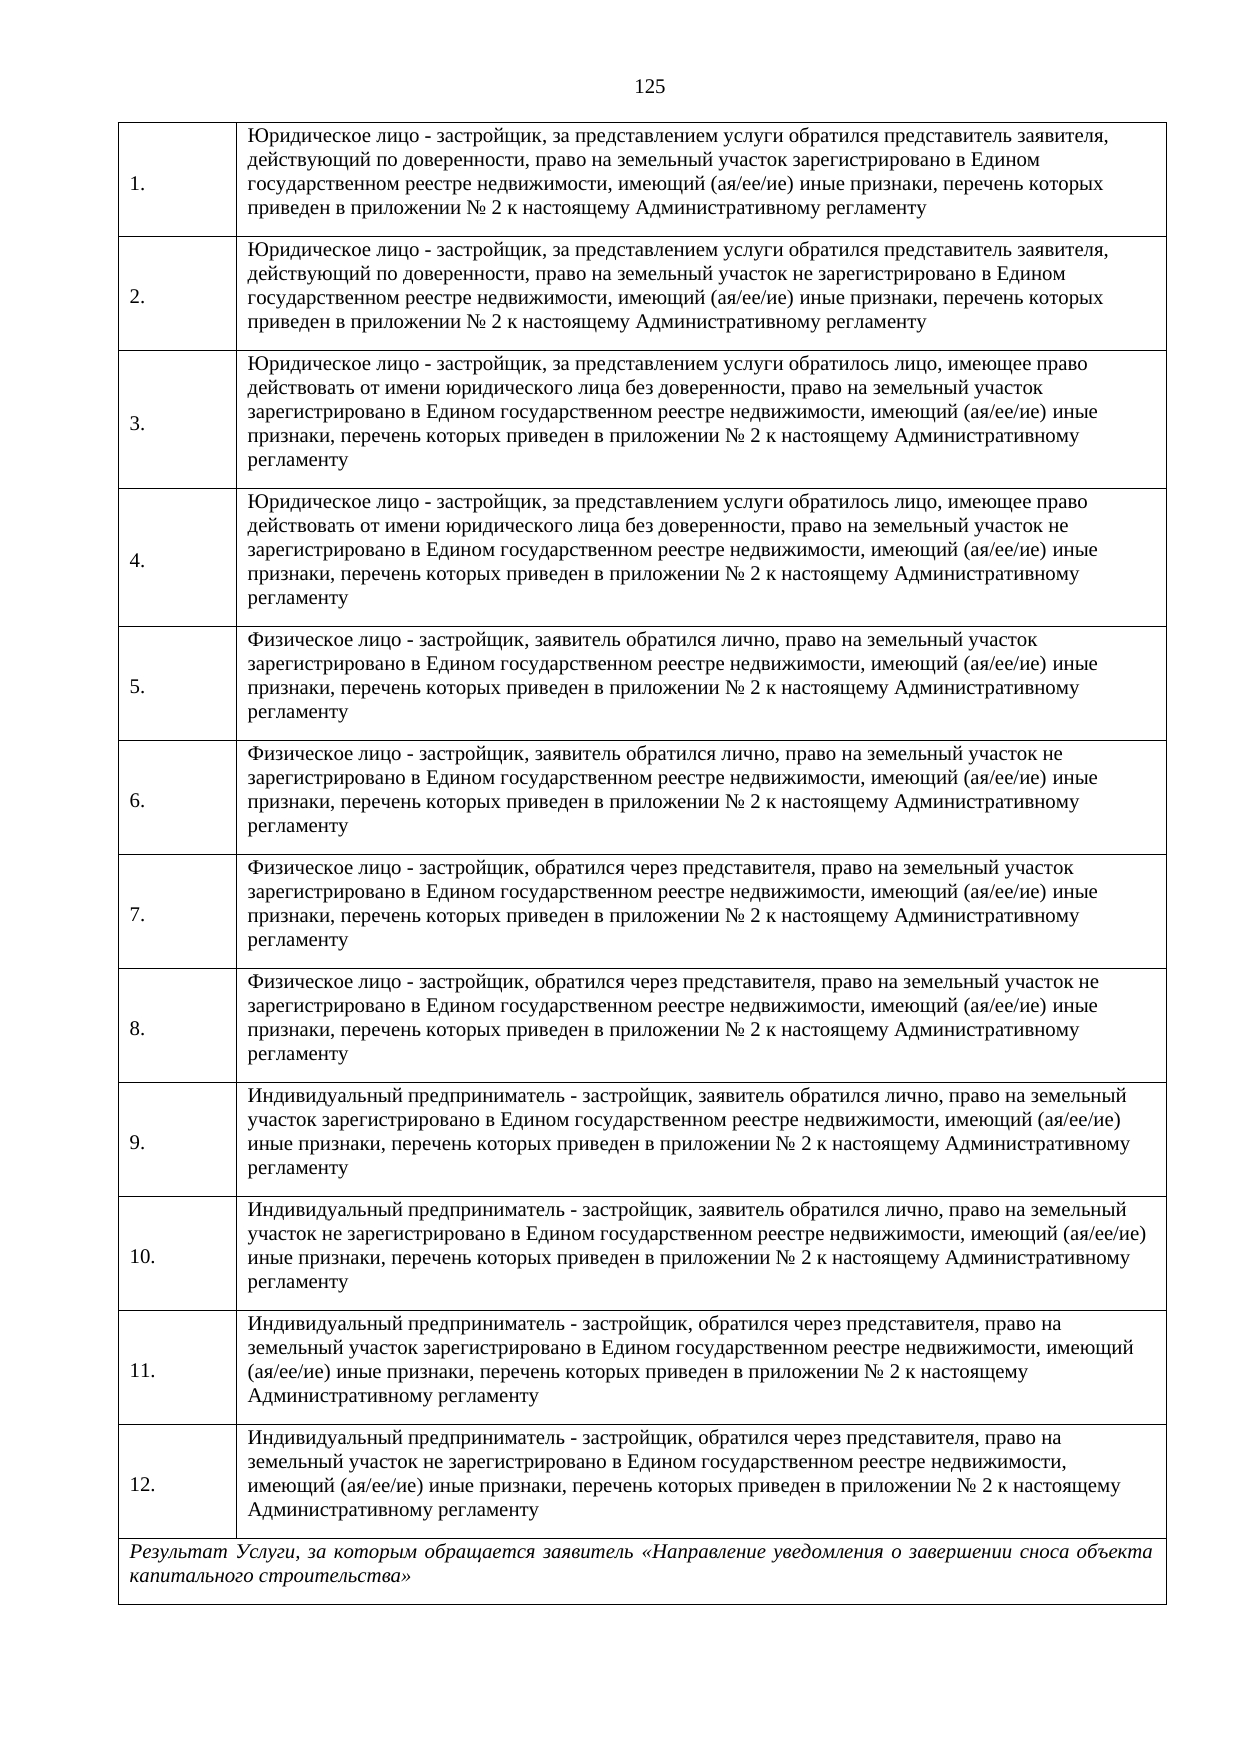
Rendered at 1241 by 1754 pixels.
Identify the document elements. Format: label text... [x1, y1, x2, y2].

table_cell [119, 969, 236, 1082]
table_cell [119, 1083, 236, 1196]
table_cell [119, 741, 236, 854]
table_cell Индивидуальный предприниматель - застройщик, заявитель обратился лично, право на земельный участок зарегистрировано в Едином государственном реестре недвижимости, имеющий (ая/ее/ие) иные признаки, перечень которых приведен в приложении № 2 к настоящему Административному регламенту [237, 1083, 1166, 1196]
table_cell Индивидуальный предприниматель - застройщик, обратился через представителя, право на земельный участок не зарегистрировано в Едином государственном реестре недвижимости, имеющий (ая/ее/ие) иные признаки, перечень которых приведен в приложении № 2 к настоящему Административному регламенту [237, 1425, 1166, 1538]
table_cell Физическое лицо - застройщик, заявитель обратился лично, право на земельный участок не зарегистрировано в Едином государственном реестре недвижимости, имеющий (ая/ее/ие) иные признаки, перечень которых приведен в приложении № 2 к настоящему Административному регламенту [237, 741, 1166, 854]
table_cell [119, 489, 236, 626]
table_cell Юридическое лицо - застройщик, за представлением услуги обратился представитель заявителя, действующий по доверенности, право на земельный участок зарегистрировано в Едином государственном реестре недвижимости, имеющий (ая/ее/ие) иные признаки, перечень которых приведен в приложении № 2 к настоящему Административному регламенту [237, 123, 1166, 236]
table_cell Юридическое лицо - застройщик, за представлением услуги обратилось лицо, имеющее право действовать от имени юридического лица без доверенности, право на земельный участок зарегистрировано в Едином государственном реестре недвижимости, имеющий (ая/ее/ие) иные признаки, перечень которых приведен в приложении № 2 к настоящему Административному регламенту [237, 351, 1166, 488]
table_cell [119, 627, 236, 740]
table_cell [119, 237, 236, 350]
table_cell [119, 123, 236, 236]
table_cell Юридическое лицо - застройщик, за представлением услуги обратилось лицо, имеющее право действовать от имени юридического лица без доверенности, право на земельный участок не зарегистрировано в Едином государственном реестре недвижимости, имеющий (ая/ее/ие) иные признаки, перечень которых приведен в приложении № 2 к настоящему Административному регламенту [237, 489, 1166, 626]
table_cell [119, 351, 236, 488]
table_cell Индивидуальный предприниматель - застройщик, заявитель обратился лично, право на земельный участок не зарегистрировано в Едином государственном реестре недвижимости, имеющий (ая/ее/ие) иные признаки, перечень которых приведен в приложении № 2 к настоящему Административному регламенту [237, 1197, 1166, 1310]
table_cell [119, 1197, 236, 1310]
table_cell [119, 1425, 236, 1538]
table_cell [119, 1311, 236, 1424]
table_cell Физическое лицо - застройщик, обратился через представителя, право на земельный участок не зарегистрировано в Едином государственном реестре недвижимости, имеющий (ая/ее/ие) иные признаки, перечень которых приведен в приложении № 2 к настоящему Административному регламенту [237, 969, 1166, 1082]
table_cell Физическое лицо - застройщик, обратился через представителя, право на земельный участок зарегистрировано в Едином государственном реестре недвижимости, имеющий (ая/ее/ие) иные признаки, перечень которых приведен в приложении № 2 к настоящему Административному регламенту [237, 855, 1166, 968]
table_cell [119, 855, 236, 968]
table_cell Индивидуальный предприниматель - застройщик, обратился через представителя, право на земельный участок зарегистрировано в Едином государственном реестре недвижимости, имеющий (ая/ее/ие) иные признаки, перечень которых приведен в приложении № 2 к настоящему Административному регламенту [237, 1311, 1166, 1424]
table_cell Физическое лицо - застройщик, заявитель обратился лично, право на земельный участок зарегистрировано в Едином государственном реестре недвижимости, имеющий (ая/ее/ие) иные признаки, перечень которых приведен в приложении № 2 к настоящему Административному регламенту [237, 627, 1166, 740]
table_cell Результат Услуги, за которым обращается заявитель «Направление уведомления о завершении сноса объекта капитального строительства» [119, 1539, 1166, 1603]
table_cell Юридическое лицо - застройщик, за представлением услуги обратился представитель заявителя, действующий по доверенности, право на земельный участок не зарегистрировано в Едином государственном реестре недвижимости, имеющий (ая/ее/ие) иные признаки, перечень которых приведен в приложении № 2 к настоящему Административному регламенту [237, 237, 1166, 350]
